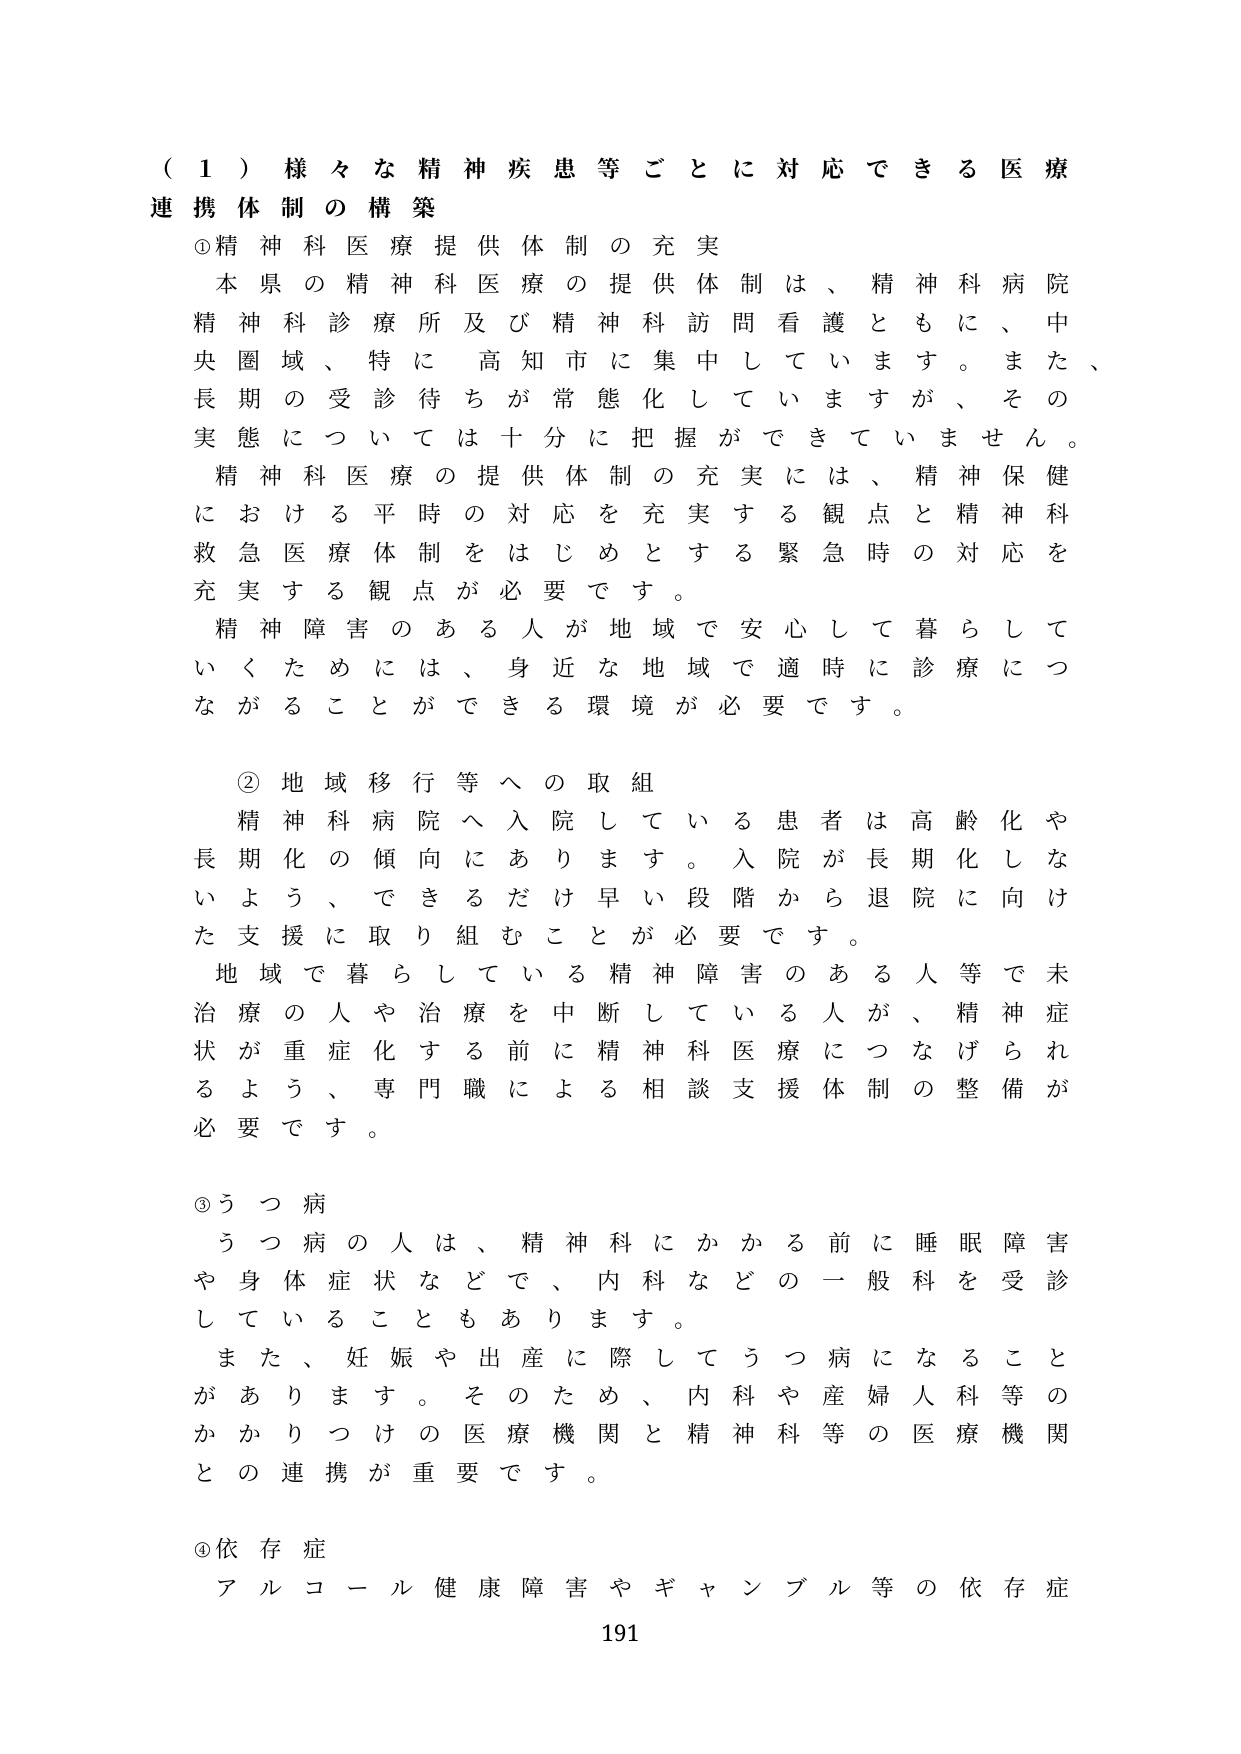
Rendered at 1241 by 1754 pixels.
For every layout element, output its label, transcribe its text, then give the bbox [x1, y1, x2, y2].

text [190, 1567, 1090, 1605]
text 精神科医療の提供体制の充実には、精神保健における平時の対応を充実する観点と精神科救急医療体制をはじめとする緊急時の対応を充実する観点が必要です。 [190, 455, 1090, 609]
text ④依存症 [168, 1529, 1090, 1567]
text また、妊娠や出産に際してうつ病になることがあります。そのため、内科や産婦人科等のかかりつけの医療機関と精神科等の医療機関との連携が重要です。 [190, 1337, 1090, 1490]
text ③うつ病 [168, 1184, 1090, 1222]
text 精神科病院へ入院している患者は高齢化や長期化の傾向にあります。入院が長期化しないよう、できるだけ早い段階から退院に向けた支援に取り組むことが必要です。 [193, 800, 1090, 954]
text 地域で暮らしている精神障害のある人等で未治療の人や治療を中断している人が、精神症状が重症化する前に精神科医療につなげられるよう、専門職による相談支援体制の整備が必要です。 [190, 954, 1090, 1145]
text ①精神科医療提供体制の充実 [168, 225, 1090, 264]
text 本県の精神科医療の提供体制は、精神科病院、精神科診療所及び精神科訪問看護ともに、中央圏域、特に 高知市に集中しています。また、長期の受診待ちが常態化していますが、その実態については十分に把握ができていません。 [190, 264, 1090, 455]
text 精神障害のある人が地域で安心して暮らしていくためには、身近な地域で適時に診療につながることができる環境が必要です。 [190, 609, 1090, 724]
text うつ病の人は、精神科にかかる前に睡眠障害や身体症状などで、内科などの一般科を受診していることもあります。 [190, 1222, 1090, 1337]
text ②地域移行等への取組 [150, 762, 1090, 800]
text （１）様々な精神疾患等ごとに対応できる医療連携体制の構築 [150, 149, 1090, 225]
